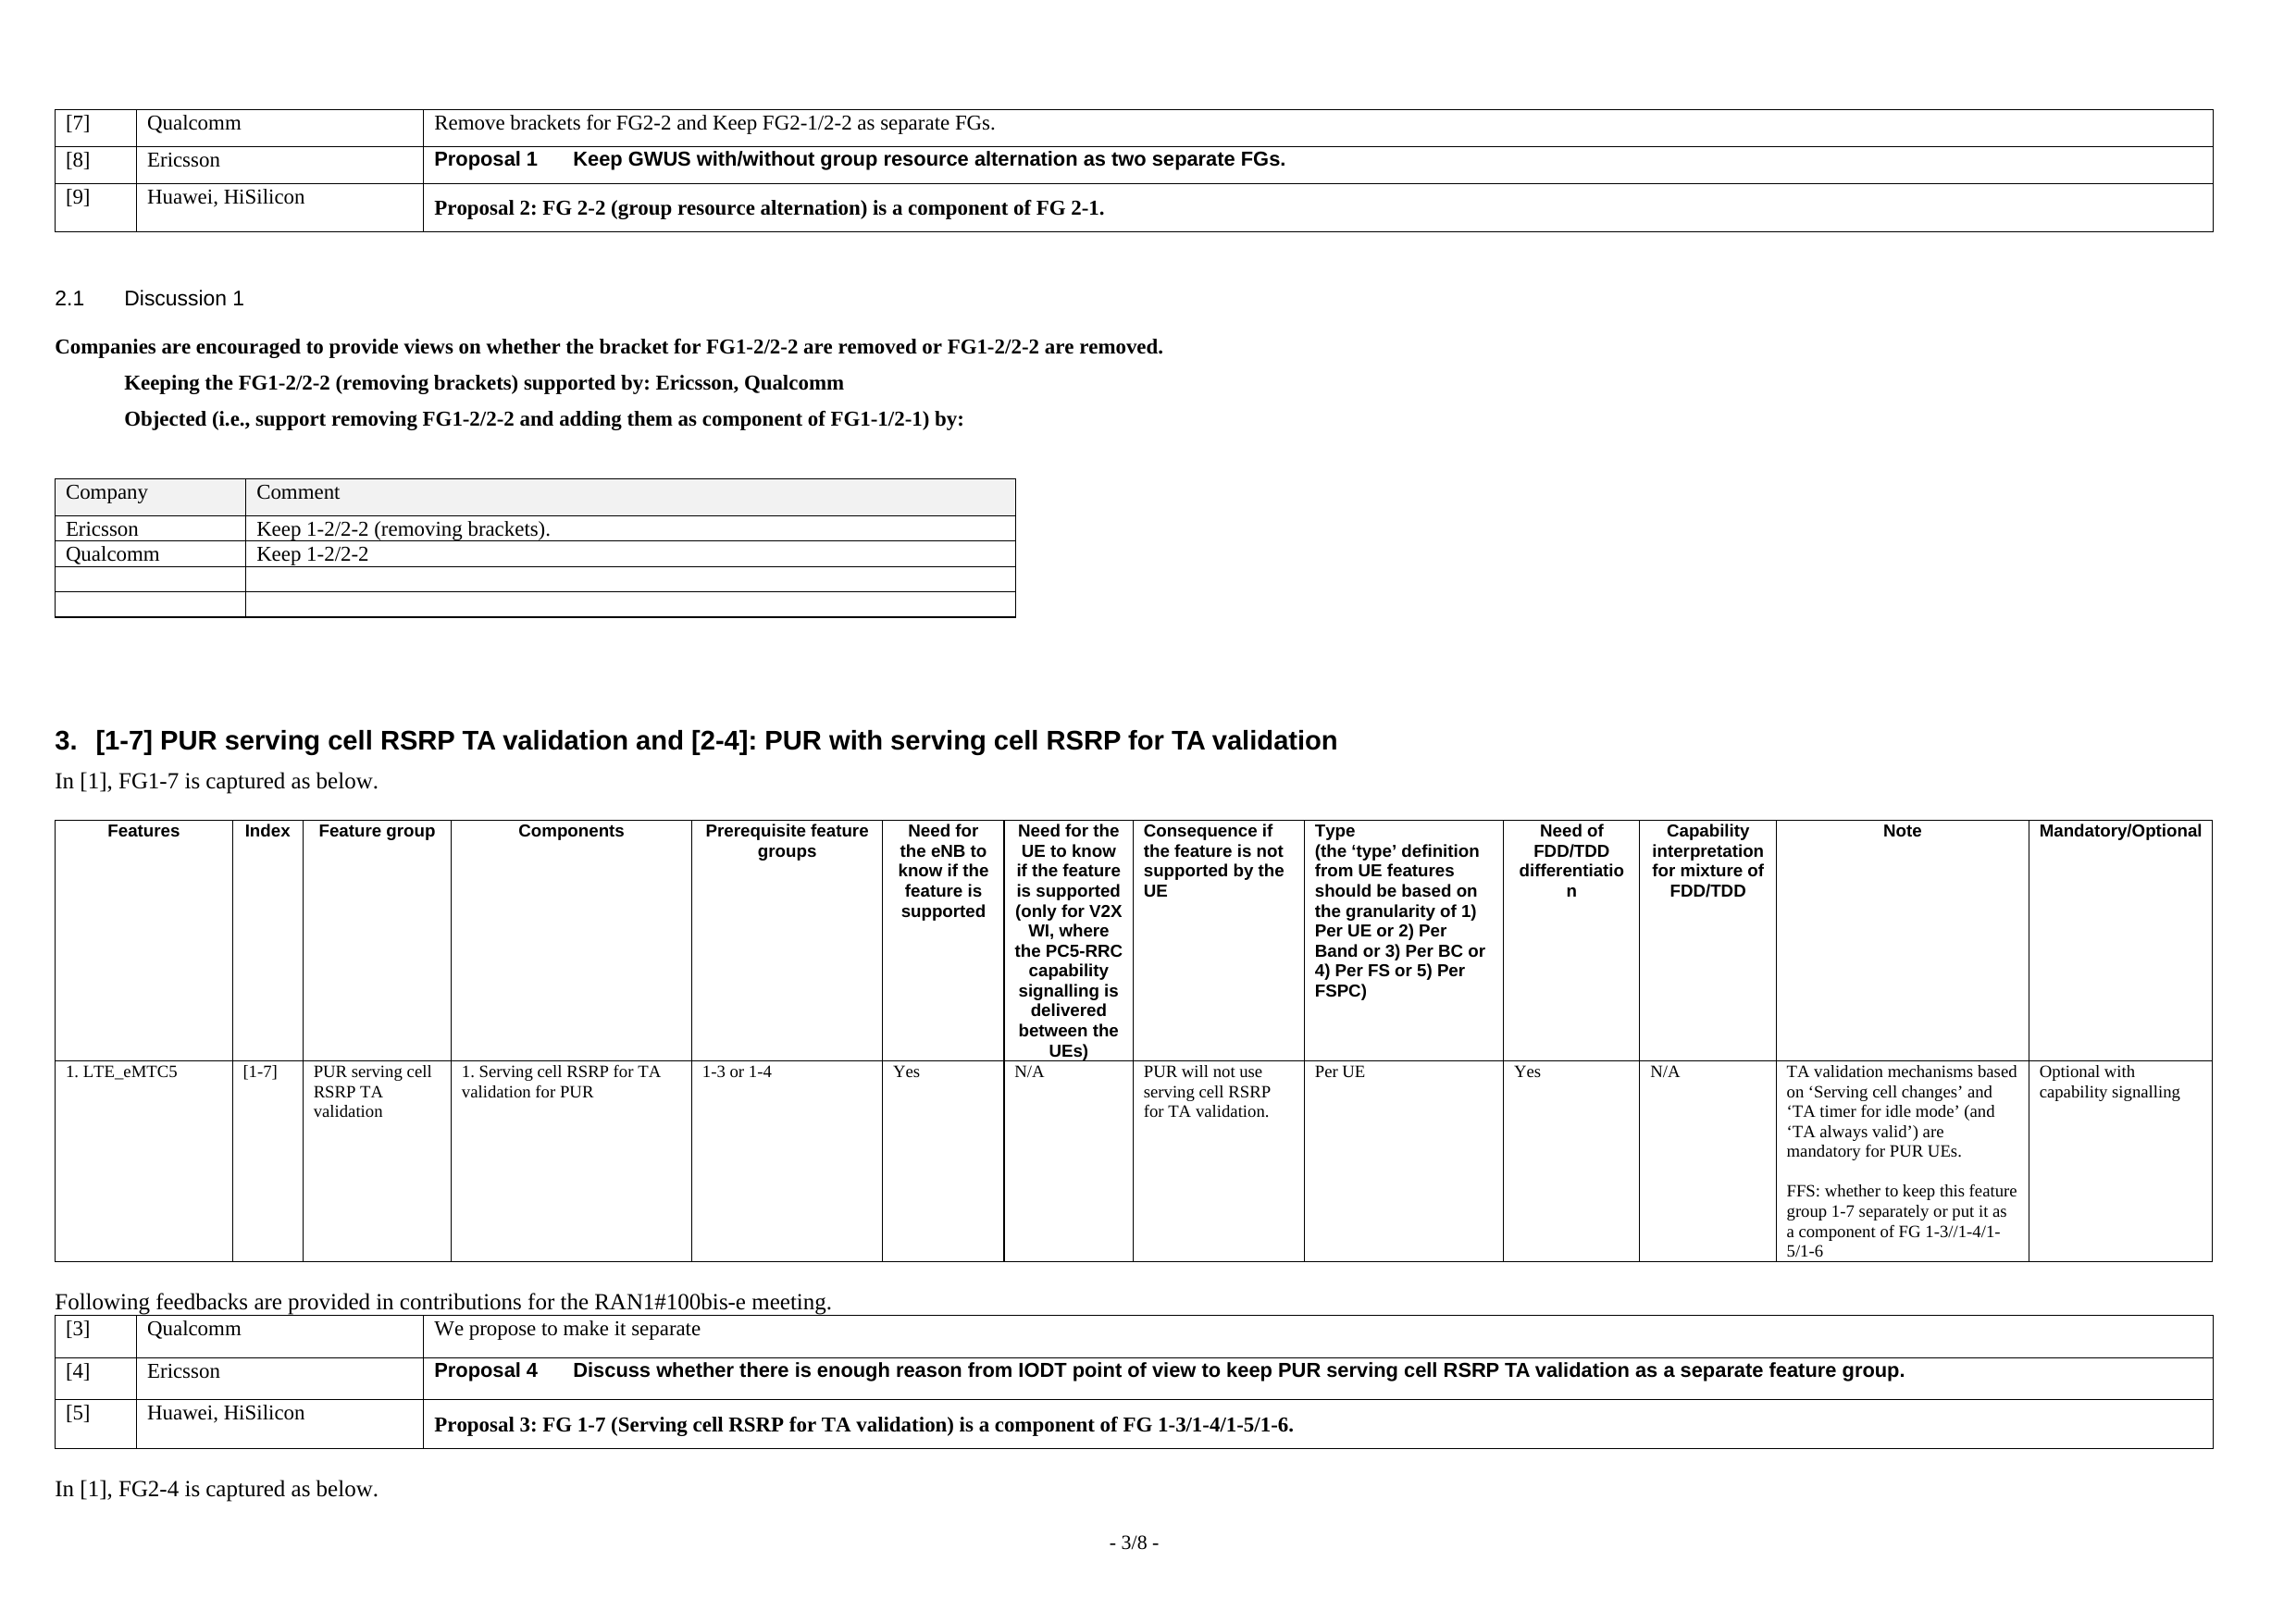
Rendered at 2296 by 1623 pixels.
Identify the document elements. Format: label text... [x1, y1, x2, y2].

table_cell Optional with capability signalling [2029, 1061, 2212, 1261]
table_cell Yes [883, 1061, 1003, 1261]
table_cell PUR will not use serving cell RSRP for TA validation. [1134, 1061, 1304, 1261]
table_header Need for the eNB to know if the feature is supported [883, 821, 1003, 1060]
table_cell [56, 567, 245, 591]
table_cell PUR serving cell RSRP TA validation [304, 1061, 451, 1261]
text Companies are encouraged to provide views on whether the bracket for FG1-2/2-2 are removed or FG1-2/2-2 are removed. [55, 335, 2214, 359]
table_cell [9] [56, 184, 136, 231]
table_header Qualcomm [137, 110, 423, 146]
table_cell Yes [1504, 1061, 1639, 1261]
table_cell Proposal 4 Discuss whether there is enough reason from IODT point of view to keep PUR serving cell RSRP TA validation as a separate feature group. [424, 1358, 2213, 1399]
table_header Feature group [304, 821, 451, 1060]
text Objected (i.e., support removing FG1-2/2-2 and adding them as component of FG1-1/2-1) by: [55, 406, 2214, 431]
text Following feedbacks are provided in contributions for the RAN1#100bis-e meeting. [55, 1288, 2214, 1315]
table_header [7] [56, 110, 136, 146]
table_cell Per UE [1305, 1061, 1503, 1261]
table_header Comment [246, 479, 1015, 515]
table_cell [5] [56, 1400, 136, 1448]
table_cell [246, 592, 1015, 616]
table_cell TA validation mechanisms based on ‘Serving cell changes’ and ‘TA timer for idle mode’ (and ‘TA always valid’) are mandatory for PUR UEs. FFS: whether to keep this feature group 1-7 separately or put it as a component of FG 1-3//1-4/1-5/1-6 [1777, 1061, 2029, 1261]
table_header Need for the UE to know if the feature is supported (only for V2X WI, where the PC5-RRC capability signalling is delivered between the UEs) [1005, 821, 1133, 1060]
table_header Index [233, 821, 303, 1060]
table_header Prerequisite feature groups [692, 821, 882, 1060]
table_cell Keep 1-2/2-2 [246, 541, 1015, 566]
table_cell Huawei, HiSilicon [137, 1400, 423, 1448]
table_header Need of FDD/TDD differentiation [1504, 821, 1639, 1060]
table_cell [56, 592, 245, 616]
table_cell N/A [1640, 1061, 1776, 1261]
subtitle 2.1 Discussion 1 [55, 286, 2214, 310]
text Keeping the FG1-2/2-2 (removing brackets) supported by: Ericsson, Qualcomm [55, 370, 2214, 395]
table_cell N/A [1005, 1061, 1133, 1261]
table_header Company [56, 479, 245, 515]
text In [1], FG2-4 is captured as below. [55, 1475, 2214, 1502]
table_cell Ericsson [56, 516, 245, 540]
table_header Qualcomm [137, 1316, 423, 1357]
table_cell Qualcomm [56, 541, 245, 566]
table_header Components [452, 821, 691, 1060]
table_cell [1-7] [233, 1061, 303, 1261]
table_header Consequence if the feature is not supported by the UE [1134, 821, 1304, 1060]
table_cell Proposal 1 Keep GWUS with/without group resource alternation as two separate FGs. [424, 147, 2213, 183]
table_header Type (the ‘type’ definition from UE features should be based on the granularity of 1) Per UE or 2) Per Band or 3) Per BC or 4) Per FS or 5) Per FSPC) [1305, 821, 1503, 1060]
subtitle [1-7] PUR serving cell RSRP TA validation and [2-4]: PUR with serving cell RSRP for TA validation [55, 725, 2214, 755]
table_cell Ericsson [137, 1358, 423, 1399]
table_cell 1. Serving cell RSRP for TA validation for PUR [452, 1061, 691, 1261]
table_header We propose to make it separate [424, 1316, 2213, 1357]
table_cell [246, 567, 1015, 591]
table_header Mandatory/Optional [2029, 821, 2212, 1060]
table_cell [4] [56, 1358, 136, 1399]
table_cell Keep 1-2/2-2 (removing brackets). [246, 516, 1015, 540]
table_cell Huawei, HiSilicon [137, 184, 423, 231]
table_cell 1-3 or 1-4 [692, 1061, 882, 1261]
table_cell [8] [56, 147, 136, 183]
table_header Capability interpretation for mixture of FDD/TDD [1640, 821, 1776, 1060]
table_cell 1. LTE_eMTC5 [56, 1061, 232, 1261]
table_header Features [56, 821, 232, 1060]
text In [1], FG1-7 is captured as below. [55, 767, 2214, 793]
table_header Remove brackets for FG2-2 and Keep FG2-1/2-2 as separate FGs. [424, 110, 2213, 146]
table_header Note [1777, 821, 2029, 1060]
table_cell Ericsson [137, 147, 423, 183]
table_header [3] [56, 1316, 136, 1357]
